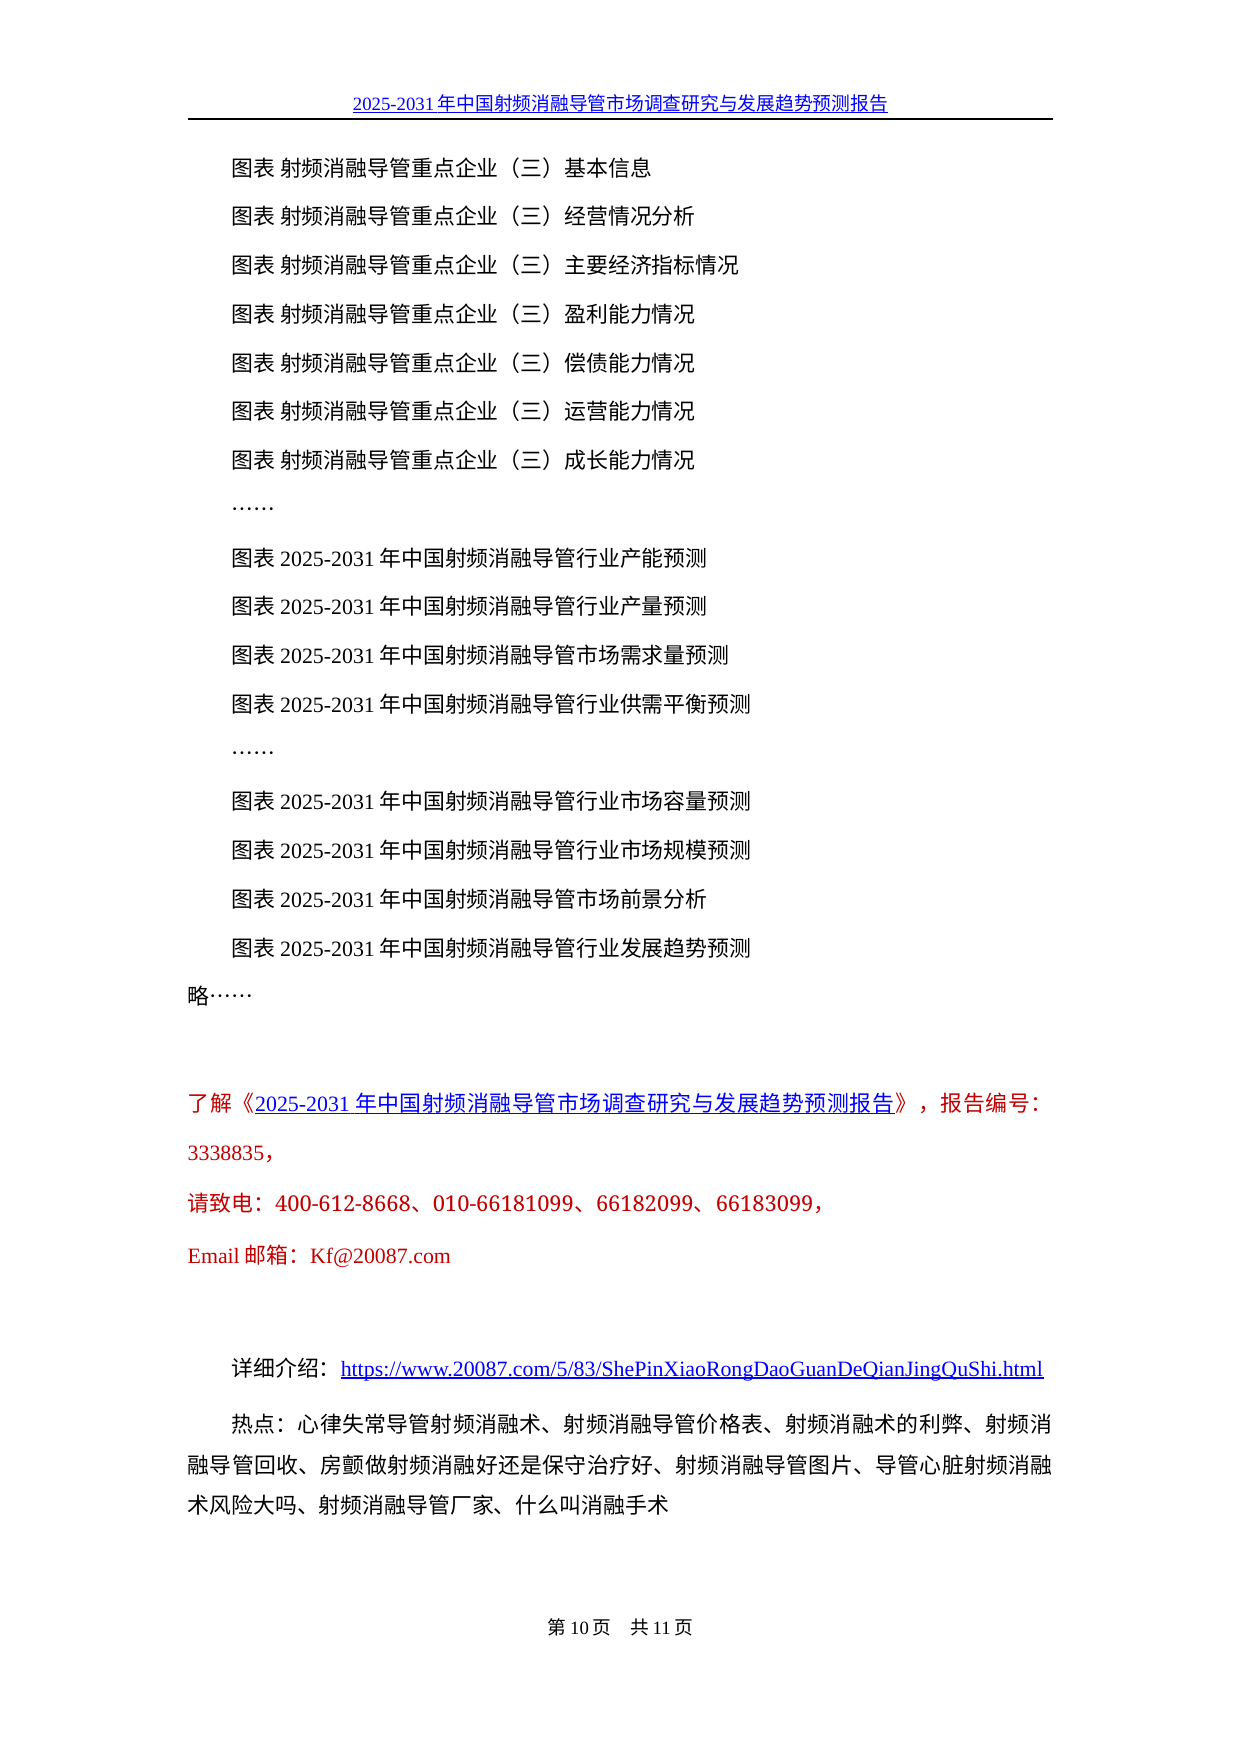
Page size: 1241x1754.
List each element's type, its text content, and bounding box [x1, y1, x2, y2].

text 请致电：400-612-8668、010-66181099、66182099、66183099， [187, 1186, 1053, 1218]
text Email邮箱：Kf@20087.com [187, 1237, 1053, 1270]
text 详细介绍：https://www.20087.com/5/83/ShePinXiaoRongDaoGuanDeQianJingQuShi.html [187, 1350, 1053, 1383]
text 了解《2025-2031年中国射频消融导管市场调查研究与发展趋势预测报告》，报告编号：3338835， [187, 1085, 1053, 1167]
text 热点：心律失常导管射频消融术、射频消融导管价格表、射频消融术的利弊、射频消融导管回收、房颤做射频消融好还是保守治疗好、射频消融导管图片、导管心脏射频消融术风险大吗、射频消融导管厂家、什么叫消融手术 [187, 1407, 1053, 1521]
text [187, 150, 1053, 1011]
